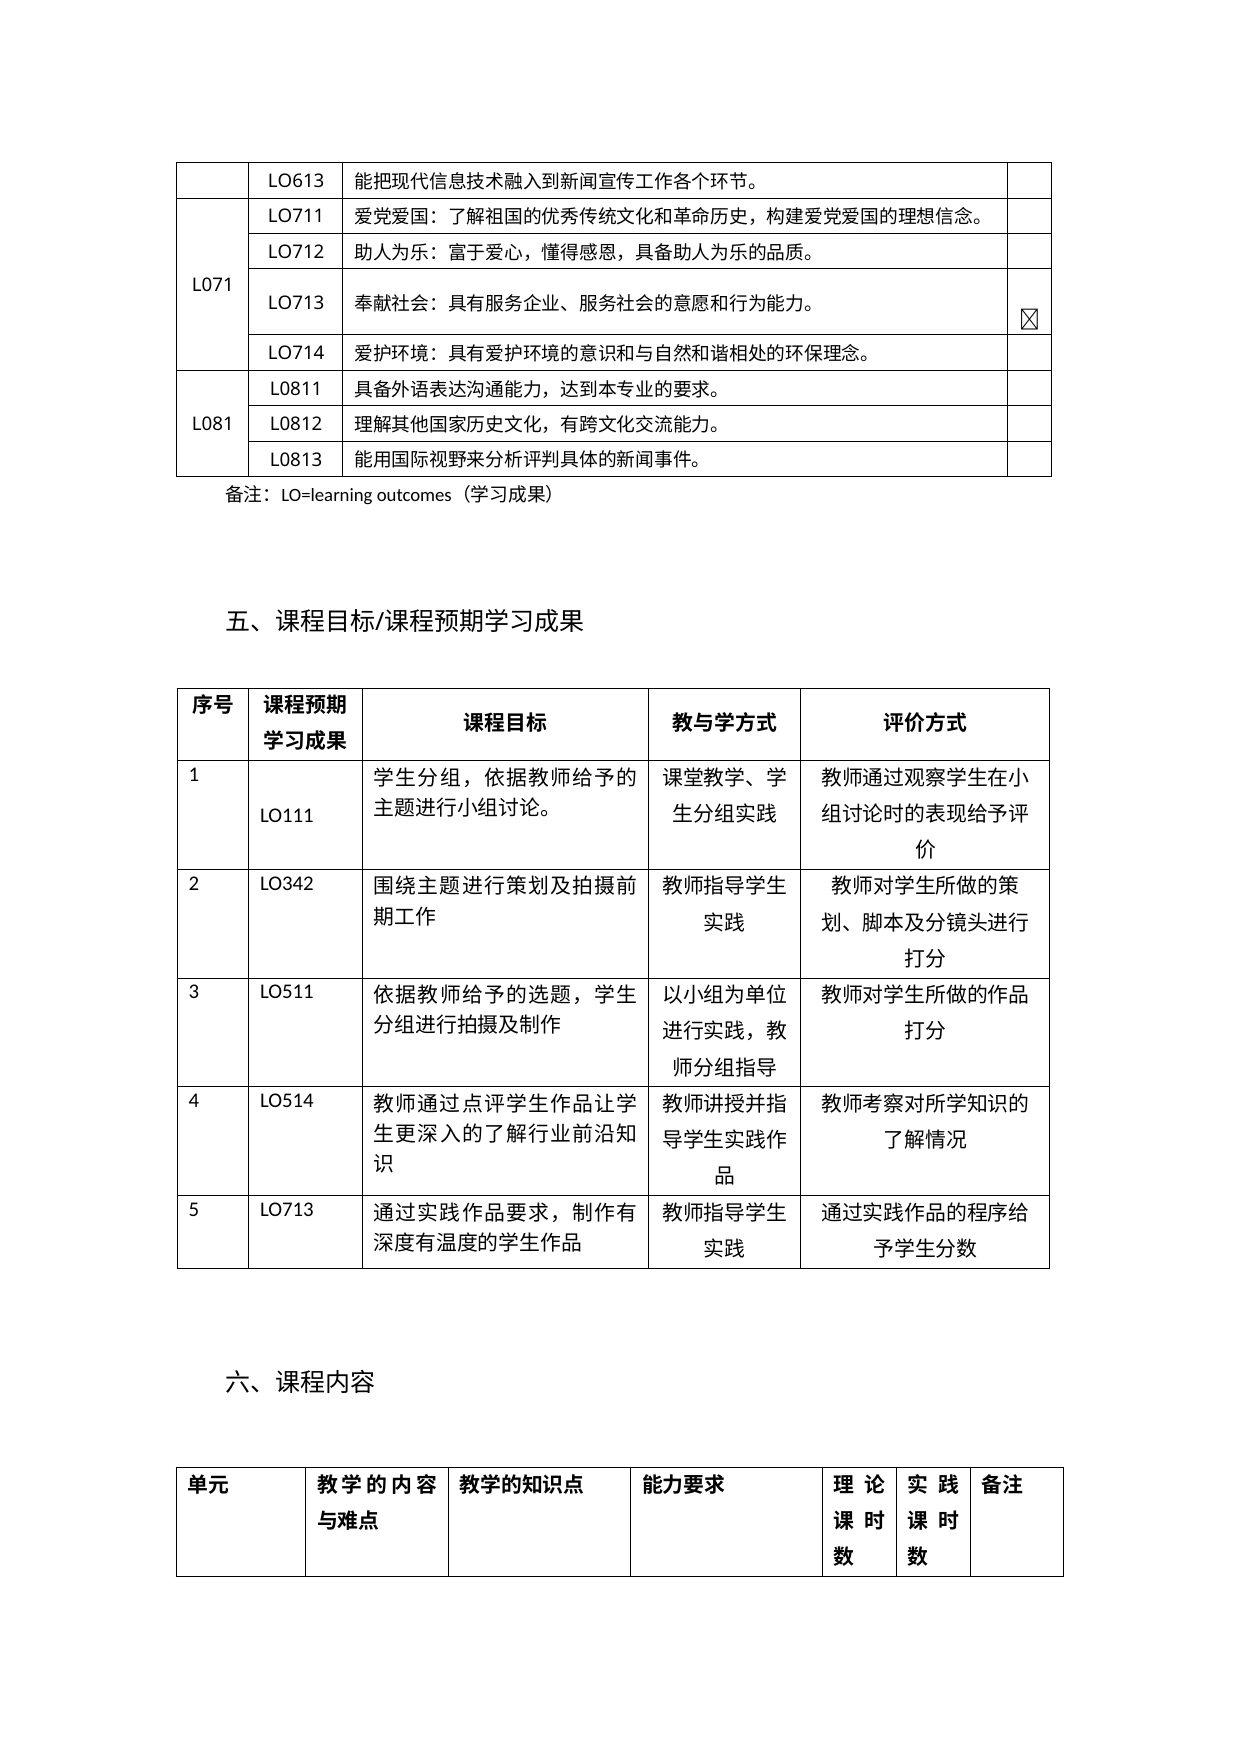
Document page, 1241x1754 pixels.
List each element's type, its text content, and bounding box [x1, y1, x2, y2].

table_cell 学生分组，依据教师给予的主题进行小组讨论。 [363, 761, 648, 869]
table_cell LO714 [249, 335, 342, 370]
table_cell LO711 [249, 199, 342, 233]
table_cell 能把现代信息技术融入到新闻宣传工作各个环节。 [343, 163, 1007, 197]
table_cell 教师对学生所做的策划、脚本及分镜头进行打分 [801, 870, 1049, 977]
table_cell 教师通过观察学生在小组讨论时的表现给予评价 [801, 761, 1049, 869]
table_cell 3 [178, 979, 248, 1086]
table_cell LO111 [249, 761, 362, 869]
table_cell 爱党爱国：了解祖国的优秀传统文化和革命历史，构建爱党爱国的理想信念。 [343, 199, 1007, 233]
table_cell 1 [178, 761, 248, 869]
table_cell 课堂教学、学生分组实践 [649, 761, 800, 869]
table_cell [1008, 269, 1051, 334]
table_header 课程预期 学习成果 [249, 689, 362, 760]
table_header 教与学方式 [649, 689, 800, 760]
table_cell LO713 [249, 1196, 362, 1267]
table_cell 围绕主题进行策划及拍摄前期工作 [363, 870, 648, 977]
table_cell 助人为乐：富于爱心，懂得感恩，具备助人为乐的品质。 [343, 234, 1007, 268]
table_header 单元 [177, 1468, 305, 1576]
table_cell L071 [177, 199, 248, 370]
table_cell [1008, 234, 1051, 268]
table_cell [1008, 335, 1051, 370]
table_cell 具备外语表达沟通能力，达到本专业的要求。 [343, 371, 1007, 405]
table_cell 奉献社会：具有服务企业、服务社会的意愿和行为能力。 [343, 269, 1007, 334]
table_cell [1008, 442, 1051, 476]
table_cell [1008, 163, 1051, 197]
text 备注：LO=learning outcomes（学习成果） [187, 477, 1053, 509]
table_cell LO514 [249, 1087, 362, 1195]
table_cell 通过实践作品要求，制作有深度有温度的学生作品 [363, 1196, 648, 1267]
table_cell 4 [178, 1087, 248, 1195]
table_cell L0811 [249, 371, 342, 405]
table_cell LO511 [249, 979, 362, 1086]
table_cell L081 [177, 371, 248, 476]
table_cell LO712 [249, 234, 342, 268]
table_header 课程目标 [363, 689, 648, 760]
table_cell 教师考察对所学知识的了解情况 [801, 1087, 1049, 1195]
table_cell 爱护环境：具有爱护环境的意识和与自然和谐相处的环保理念。 [343, 335, 1007, 370]
table_cell 能用国际视野来分析评判具体的新闻事件。 [343, 442, 1007, 476]
table_header 评价方式 [801, 689, 1049, 760]
table_header 序号 [178, 689, 248, 760]
table_cell 2 [178, 870, 248, 977]
table_cell [1008, 371, 1051, 405]
table_cell [1008, 199, 1051, 233]
table_cell L0813 [249, 442, 342, 476]
table_header 备注 [971, 1468, 1063, 1576]
table_cell 教师指导学生实践 [649, 870, 800, 977]
table_cell 通过实践作品的程序给予学生分数 [801, 1196, 1049, 1267]
table_cell [1008, 406, 1051, 441]
table_header 理论课时数 [823, 1468, 896, 1576]
table_cell 教师对学生所做的作品打分 [801, 979, 1049, 1086]
text 六、课程内容 [187, 1348, 1053, 1413]
table_cell 理解其他国家历史文化，有跨文化交流能力。 [343, 406, 1007, 441]
table_cell 教师通过点评学生作品让学生更深入的了解行业前沿知识 [363, 1087, 648, 1195]
table_cell 5 [178, 1196, 248, 1267]
table_header 教学的内容与难点 [306, 1468, 448, 1576]
table_header 实践课时数 [897, 1468, 970, 1576]
table_cell 教师讲授并指导学生实践作品 [649, 1087, 800, 1195]
text 五、课程目标/课程预期学习成果 [187, 587, 1053, 652]
table_header 能力要求 [631, 1468, 822, 1576]
table_cell 以小组为单位进行实践，教师分组指导 [649, 979, 800, 1086]
table_cell L0812 [249, 406, 342, 441]
table_cell 教师指导学生实践 [649, 1196, 800, 1267]
table_cell LO342 [249, 870, 362, 977]
table_cell 依据教师给予的选题，学生分组进行拍摄及制作 [363, 979, 648, 1086]
table_cell LO713 [249, 269, 342, 334]
table_cell LO613 [249, 163, 342, 197]
table_header 教学的知识点 [449, 1468, 630, 1576]
